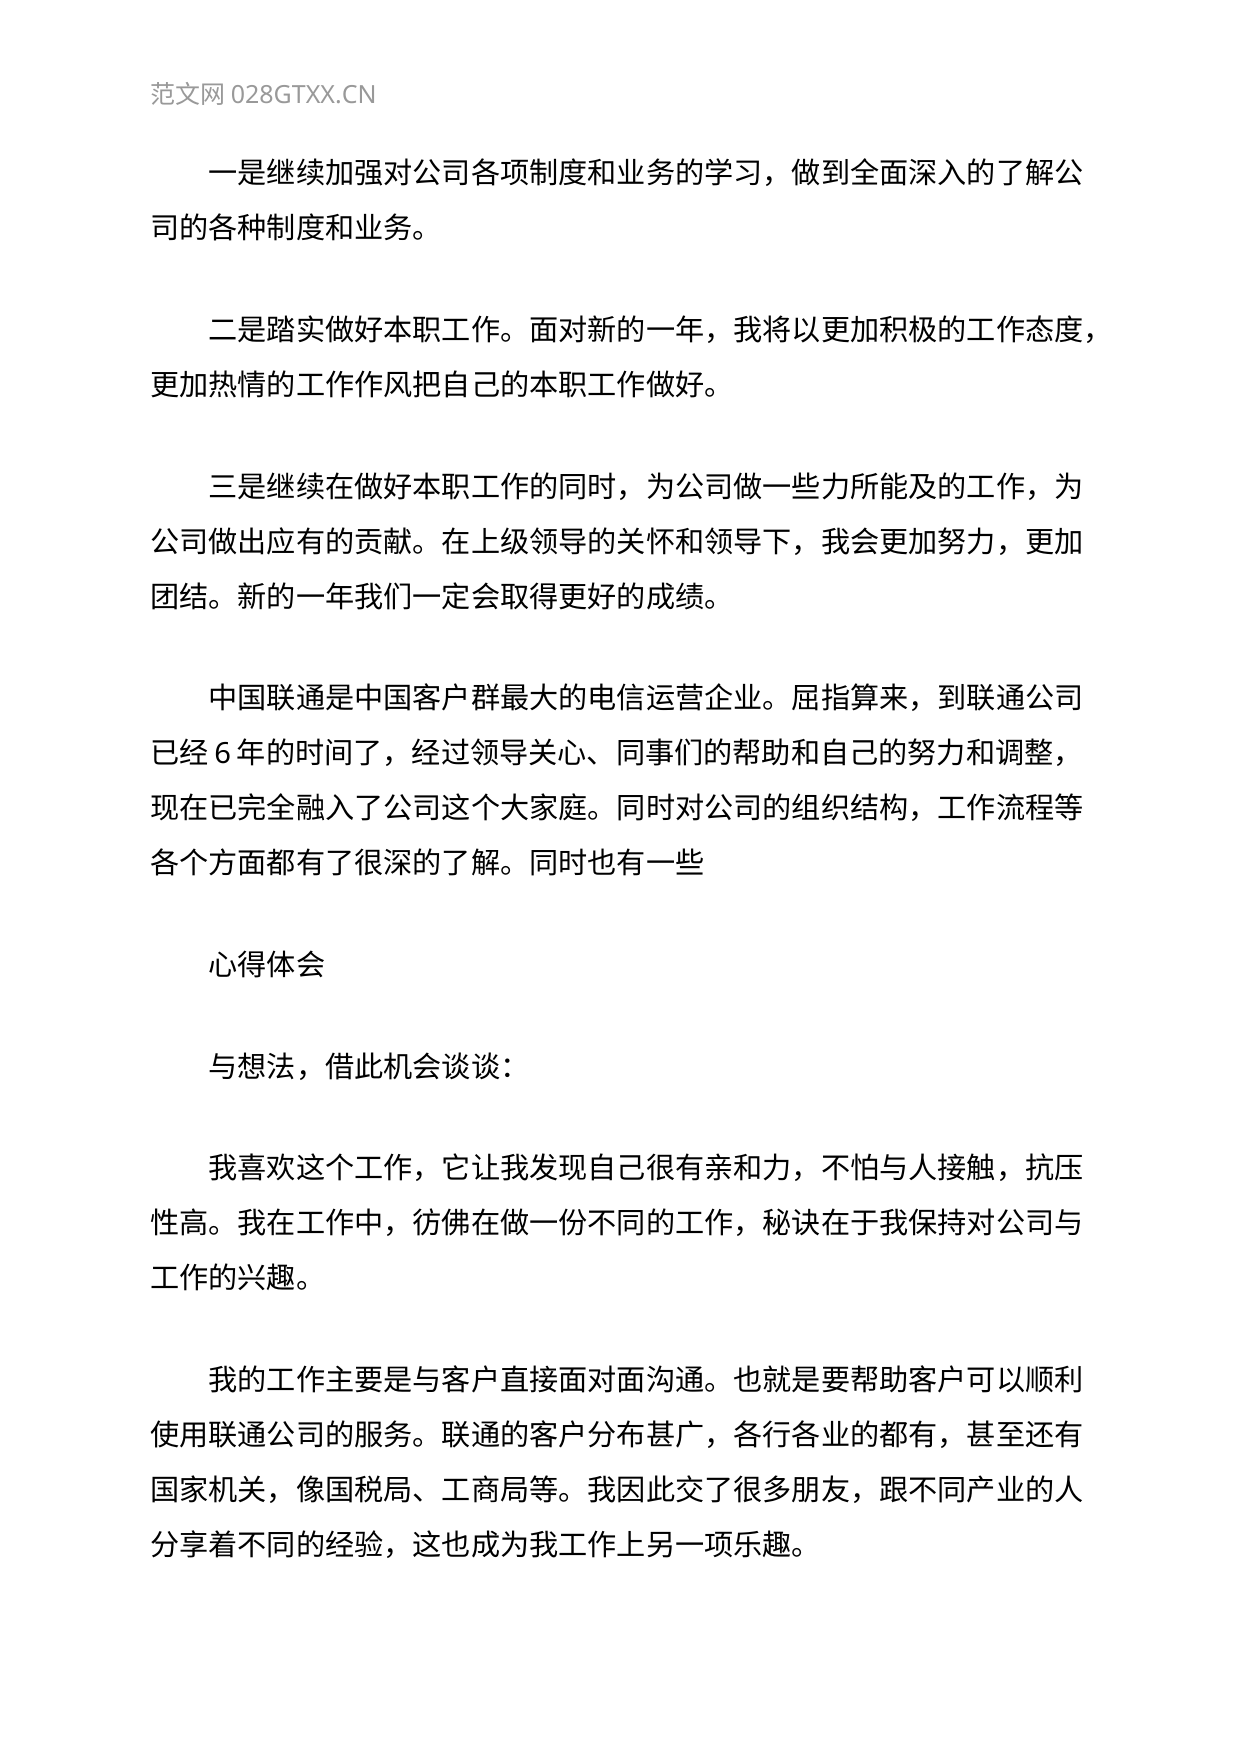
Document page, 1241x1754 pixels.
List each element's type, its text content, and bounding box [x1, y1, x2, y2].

text 我喜欢这个工作，它让我发现自己很有亲和力，不怕与人接触，抗压性高。我在工作中，彷佛在做一份不同的工作，秘诀在于我保持对公司与工作的兴趣。 [150, 1145, 1090, 1297]
text 中国联通是中国客户群最大的电信运营企业。屈指算来，到联通公司已经6年的时间了，经过领导关心、同事们的帮助和自己的努力和调整，现在已完全融入了公司这个大家庭。同时对公司的组织结构，工作流程等各个方面都有了很深的了解。同时也有一些 [150, 675, 1090, 882]
text 与想法，借此机会谈谈： [150, 1043, 1090, 1086]
text 三是继续在做好本职工作的同时，为公司做一些力所能及的工作，为公司做出应有的贡献。在上级领导的关怀和领导下，我会更加努力，更加团结。新的一年我们一定会取得更好的成绩。 [150, 463, 1090, 615]
text 一是继续加强对公司各项制度和业务的学习，做到全面深入的了解公司的各种制度和业务。 [150, 150, 1090, 247]
text 二是踏实做好本职工作。面对新的一年，我将以更加积极的工作态度，更加热情的工作作风把自己的本职工作做好。 [150, 307, 1090, 404]
text 心得体会 [150, 941, 1090, 984]
text 我的工作主要是与客户直接面对面沟通。也就是要帮助客户可以顺利使用联通公司的服务。联通的客户分布甚广，各行各业的都有，甚至还有国家机关，像国税局、工商局等。我因此交了很多朋友，跟不同产业的人分享着不同的经验，这也成为我工作上另一项乐趣。 [150, 1357, 1090, 1563]
